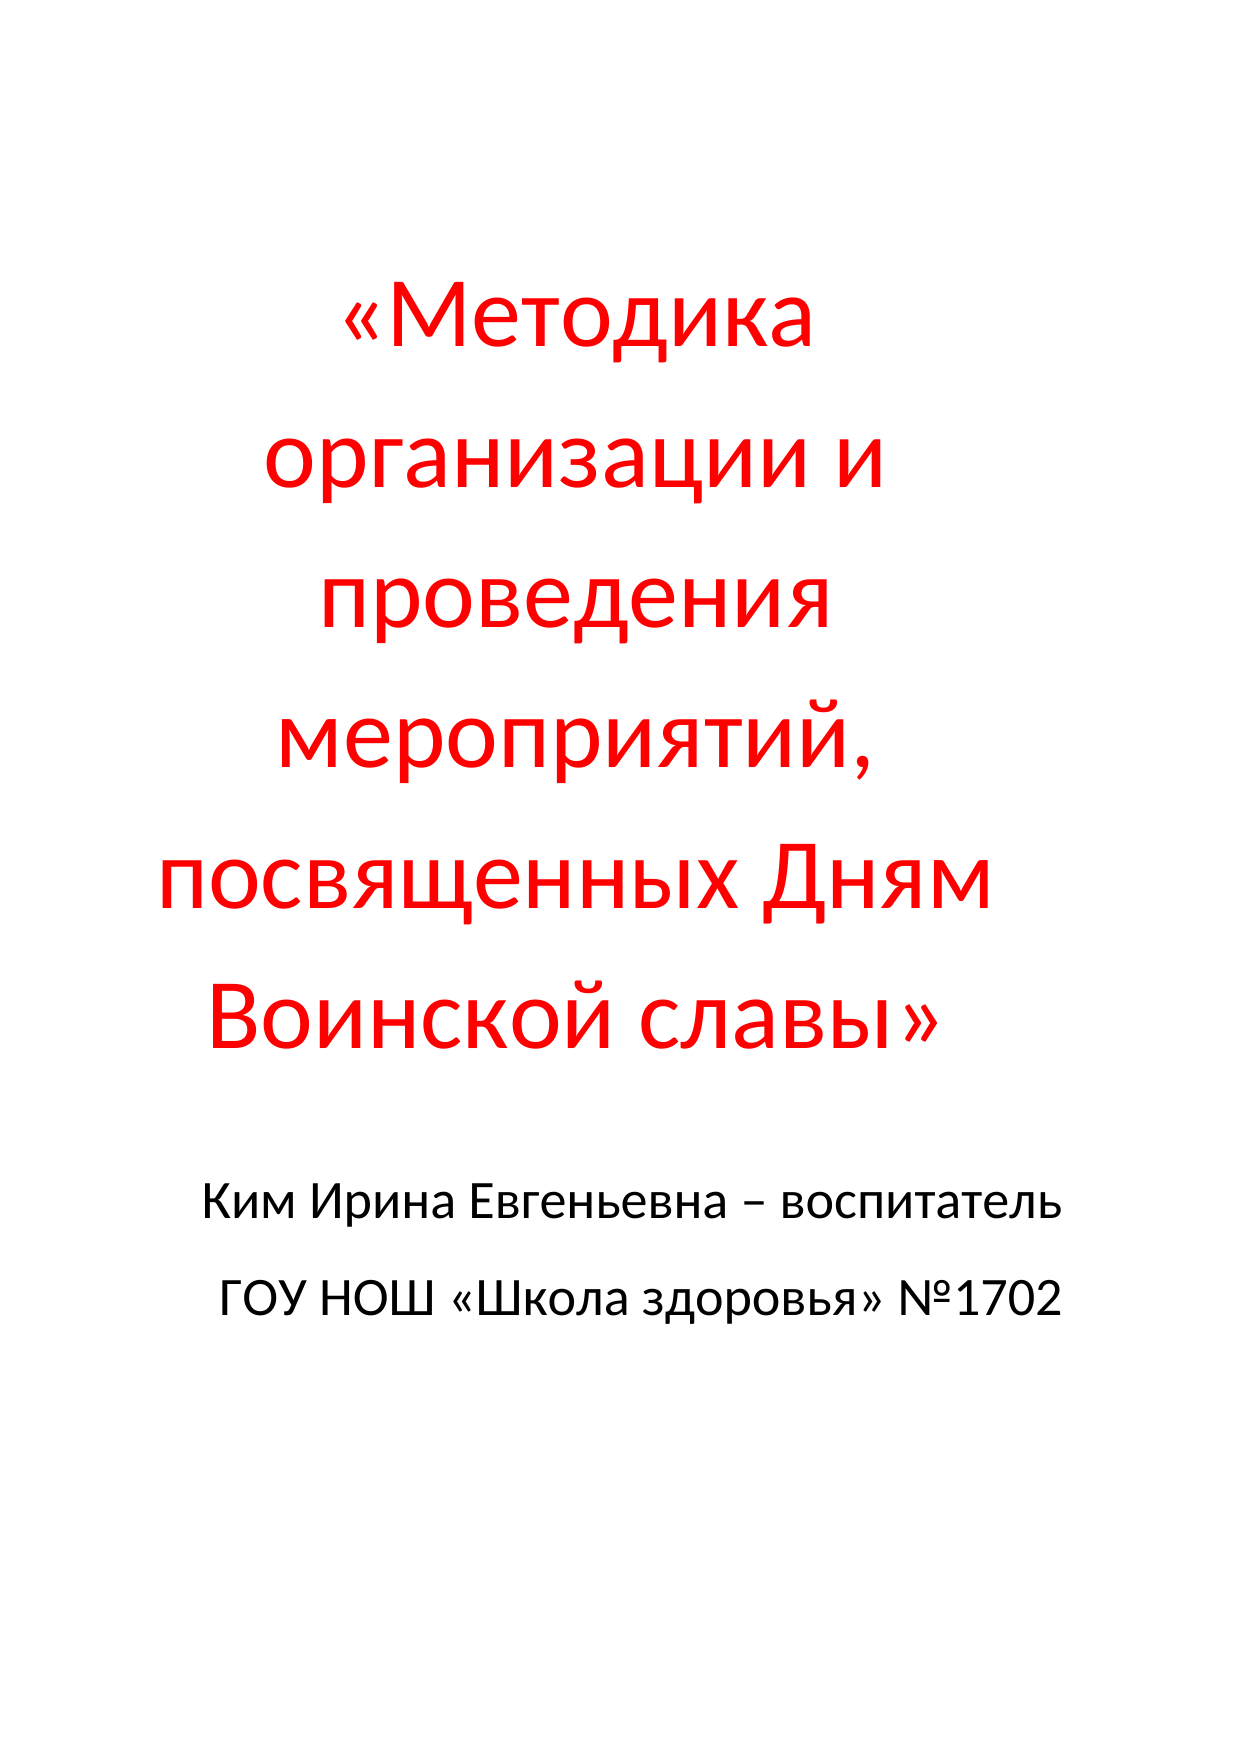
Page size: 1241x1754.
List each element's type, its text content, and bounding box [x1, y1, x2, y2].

text «Методика организации и проведения мероприятий, посвященных Дням Воинской славы» [88, 250, 1063, 1073]
text Ким Ирина Евгеньевна – воспитатель [88, 1166, 1063, 1232]
text ГОУ НОШ «Школа здоровья» №1702 [88, 1262, 1063, 1328]
